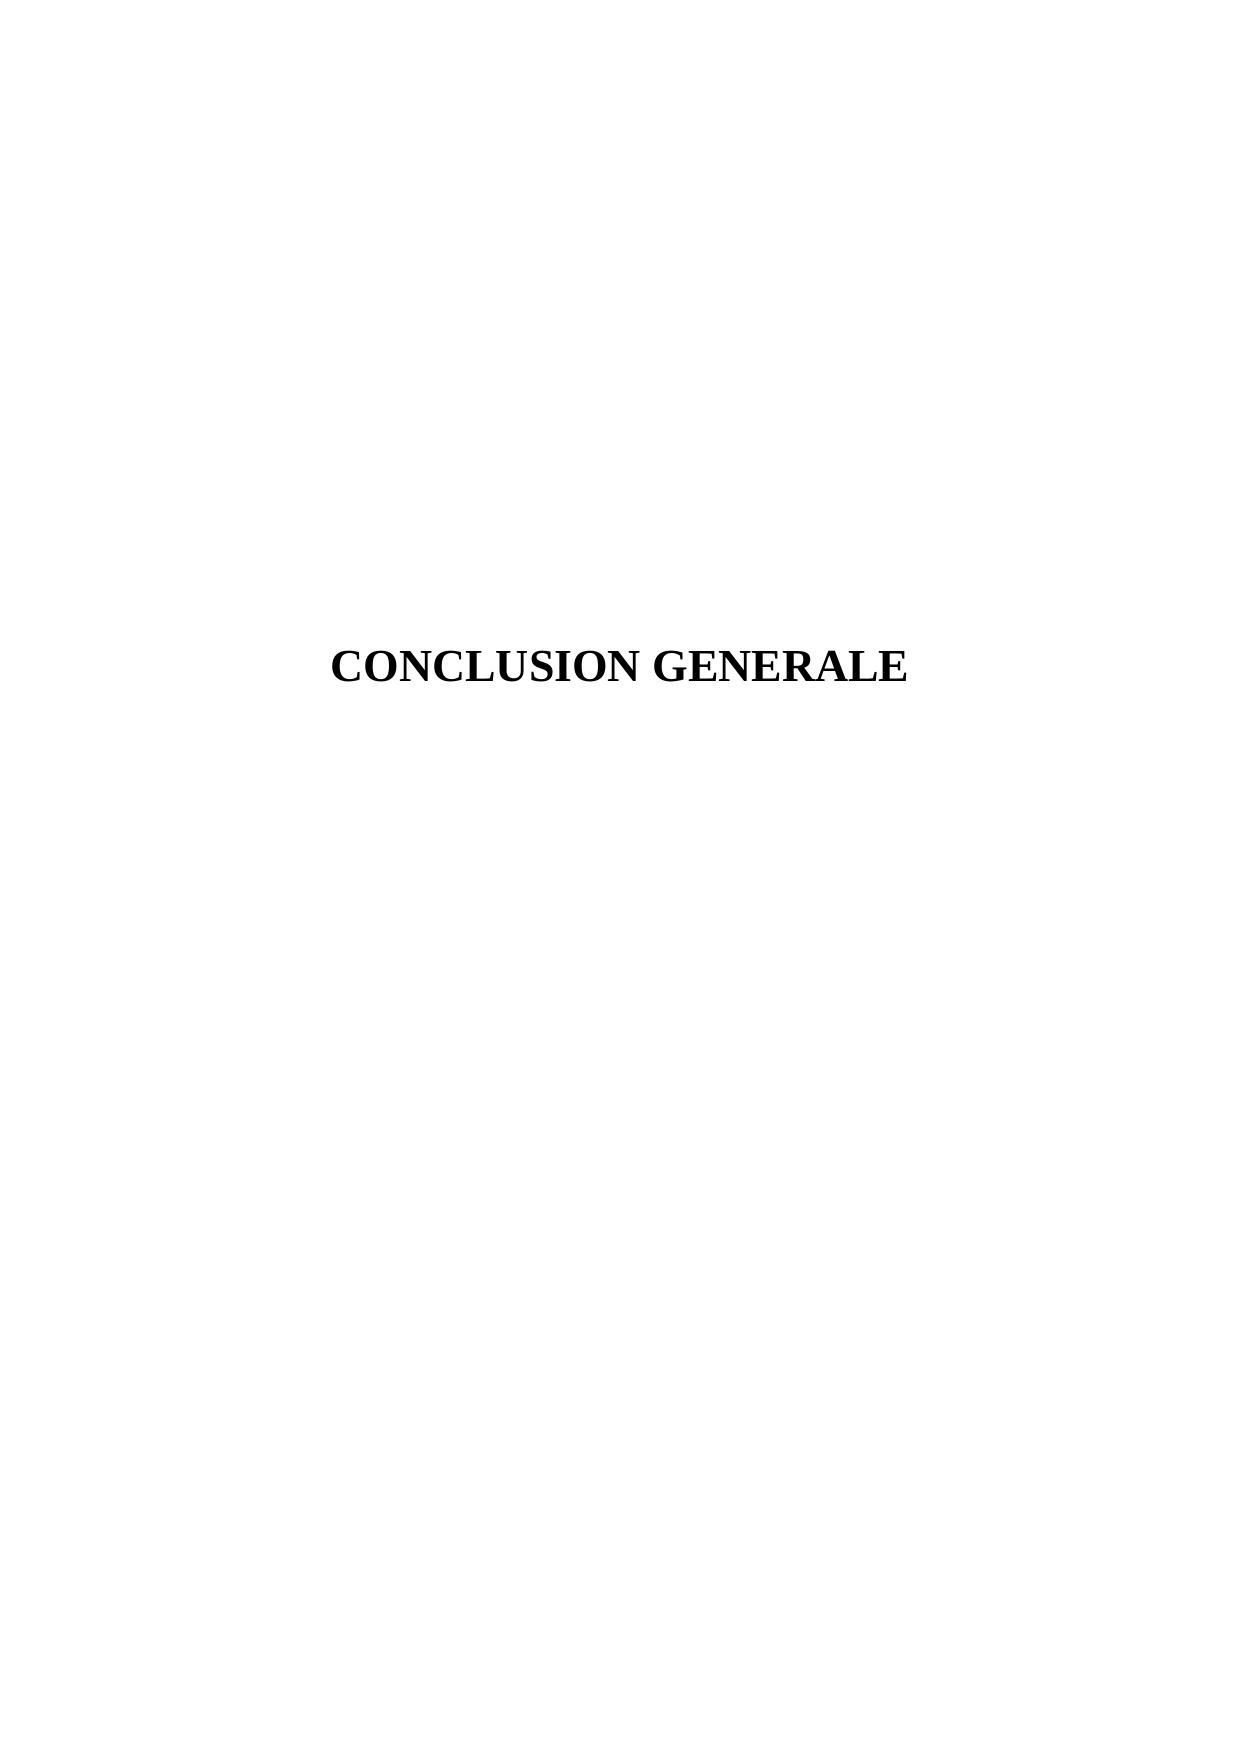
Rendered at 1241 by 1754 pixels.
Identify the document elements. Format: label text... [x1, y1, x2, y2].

text CONCLUSION GENERALE [150, 638, 1090, 691]
